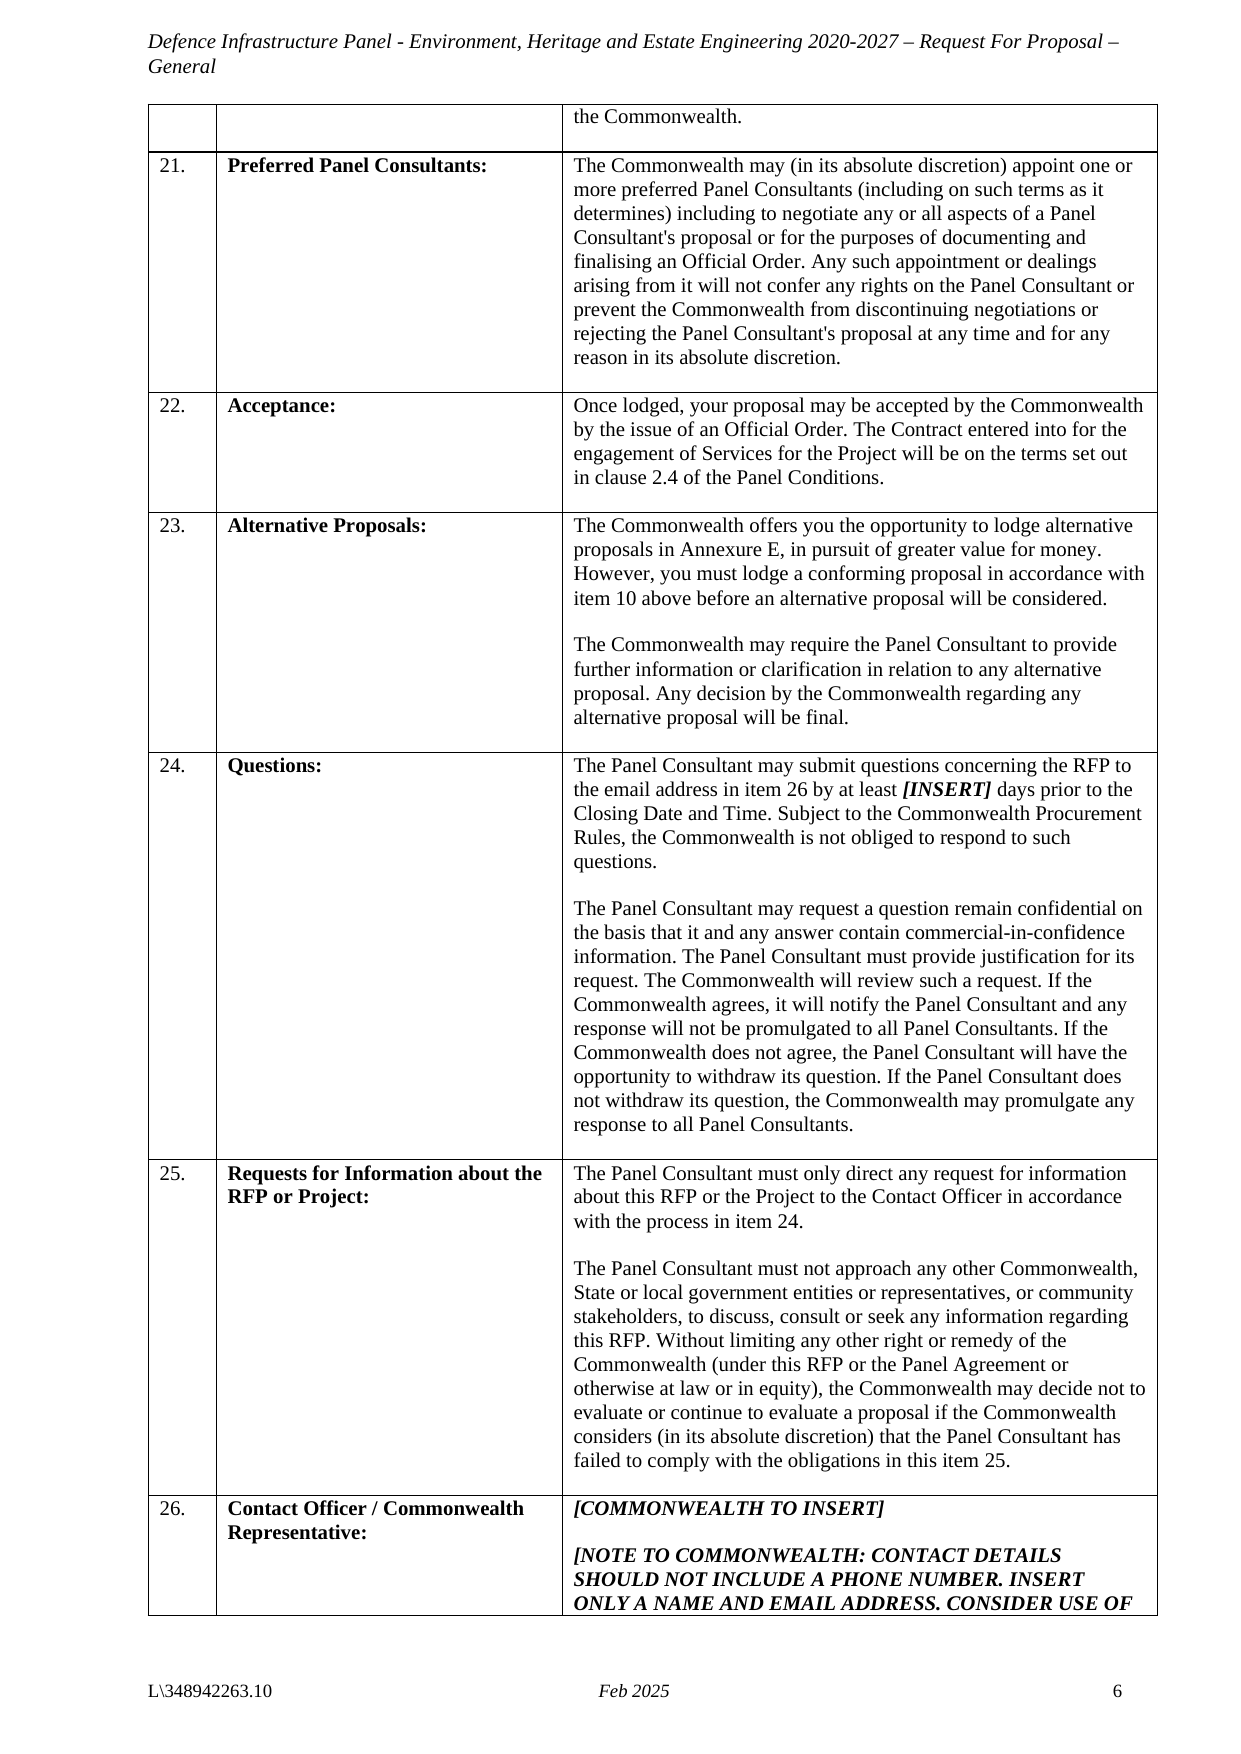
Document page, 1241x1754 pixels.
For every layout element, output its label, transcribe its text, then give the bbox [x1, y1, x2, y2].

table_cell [563, 1496, 1157, 1615]
table_cell Acceptance: [217, 393, 562, 512]
table_cell [149, 1160, 216, 1495]
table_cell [217, 105, 562, 151]
table_cell Requests for Information about the RFP or Project: [217, 1160, 562, 1495]
table_cell [149, 1496, 216, 1615]
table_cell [217, 1496, 562, 1615]
table_cell Alternative Proposals: [217, 513, 562, 752]
table_cell The Commonwealth offers you the opportunity to lodge alternative proposals in Annexure E, in pursuit of greater value for money. However, you must lodge a conforming proposal in accordance with item 10 above before an alternative proposal will be considered. The Commonwealth may require the Panel Consultant to provide further information or clarification in relation to any alternative proposal. Any decision by the Commonwealth regarding any alternative proposal will be final. [563, 513, 1157, 752]
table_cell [563, 105, 1157, 151]
table_cell The Panel Consultant may submit questions concerning the RFP to the email address in item 26 by at least [INSERT] days prior to the Closing Date and Time. Subject to the Commonwealth Procurement Rules, the Commonwealth is not obliged to respond to such questions. The Panel Consultant may request a question remain confidential on the basis that it and any answer contain commercial-in-confidence information. The Panel Consultant must provide justification for its request. The Commonwealth will review such a request. If the Commonwealth agrees, it will notify the Panel Consultant and any response will not be promulgated to all Panel Consultants. If the Commonwealth does not agree, the Panel Consultant will have the opportunity to withdraw its question. If the Panel Consultant does not withdraw its question, the Commonwealth may promulgate any response to all Panel Consultants. [563, 753, 1157, 1159]
table_cell [149, 153, 216, 392]
table_cell [149, 513, 216, 752]
table_cell Preferred Panel Consultants: [217, 153, 562, 392]
table_cell The Commonwealth may (in its absolute discretion) appoint one or more preferred Panel Consultants (including on such terms as it determines) including to negotiate any or all aspects of a Panel Consultant's proposal or for the purposes of documenting and finalising an Official Order. Any such appointment or dealings arising from it will not confer any rights on the Panel Consultant or prevent the Commonwealth from discontinuing negotiations or rejecting the Panel Consultant's proposal at any time and for any reason in its absolute discretion. [563, 153, 1157, 392]
table_cell [149, 393, 216, 512]
table_cell Once lodged, your proposal may be accepted by the Commonwealth by the issue of an Official Order. The Contract entered into for the engagement of Services for the Project will be on the terms set out in clause 2.4 of the Panel Conditions. [563, 393, 1157, 512]
table_cell Questions: [217, 753, 562, 1159]
table_cell [149, 105, 216, 151]
table_cell [149, 753, 216, 1159]
table_cell The Panel Consultant must only direct any request for information about this RFP or the Project to the Contact Officer in accordance with the process in item 24. The Panel Consultant must not approach any other Commonwealth, State or local government entities or representatives, or community stakeholders, to discuss, consult or seek any information regarding this RFP. Without limiting any other right or remedy of the Commonwealth (under this RFP or the Panel Agreement or otherwise at law or in equity), the Commonwealth may decide not to evaluate or continue to evaluate a proposal if the Commonwealth considers (in its absolute discretion) that the Panel Consultant has failed to comply with the obligations in this item 25. [563, 1160, 1157, 1495]
